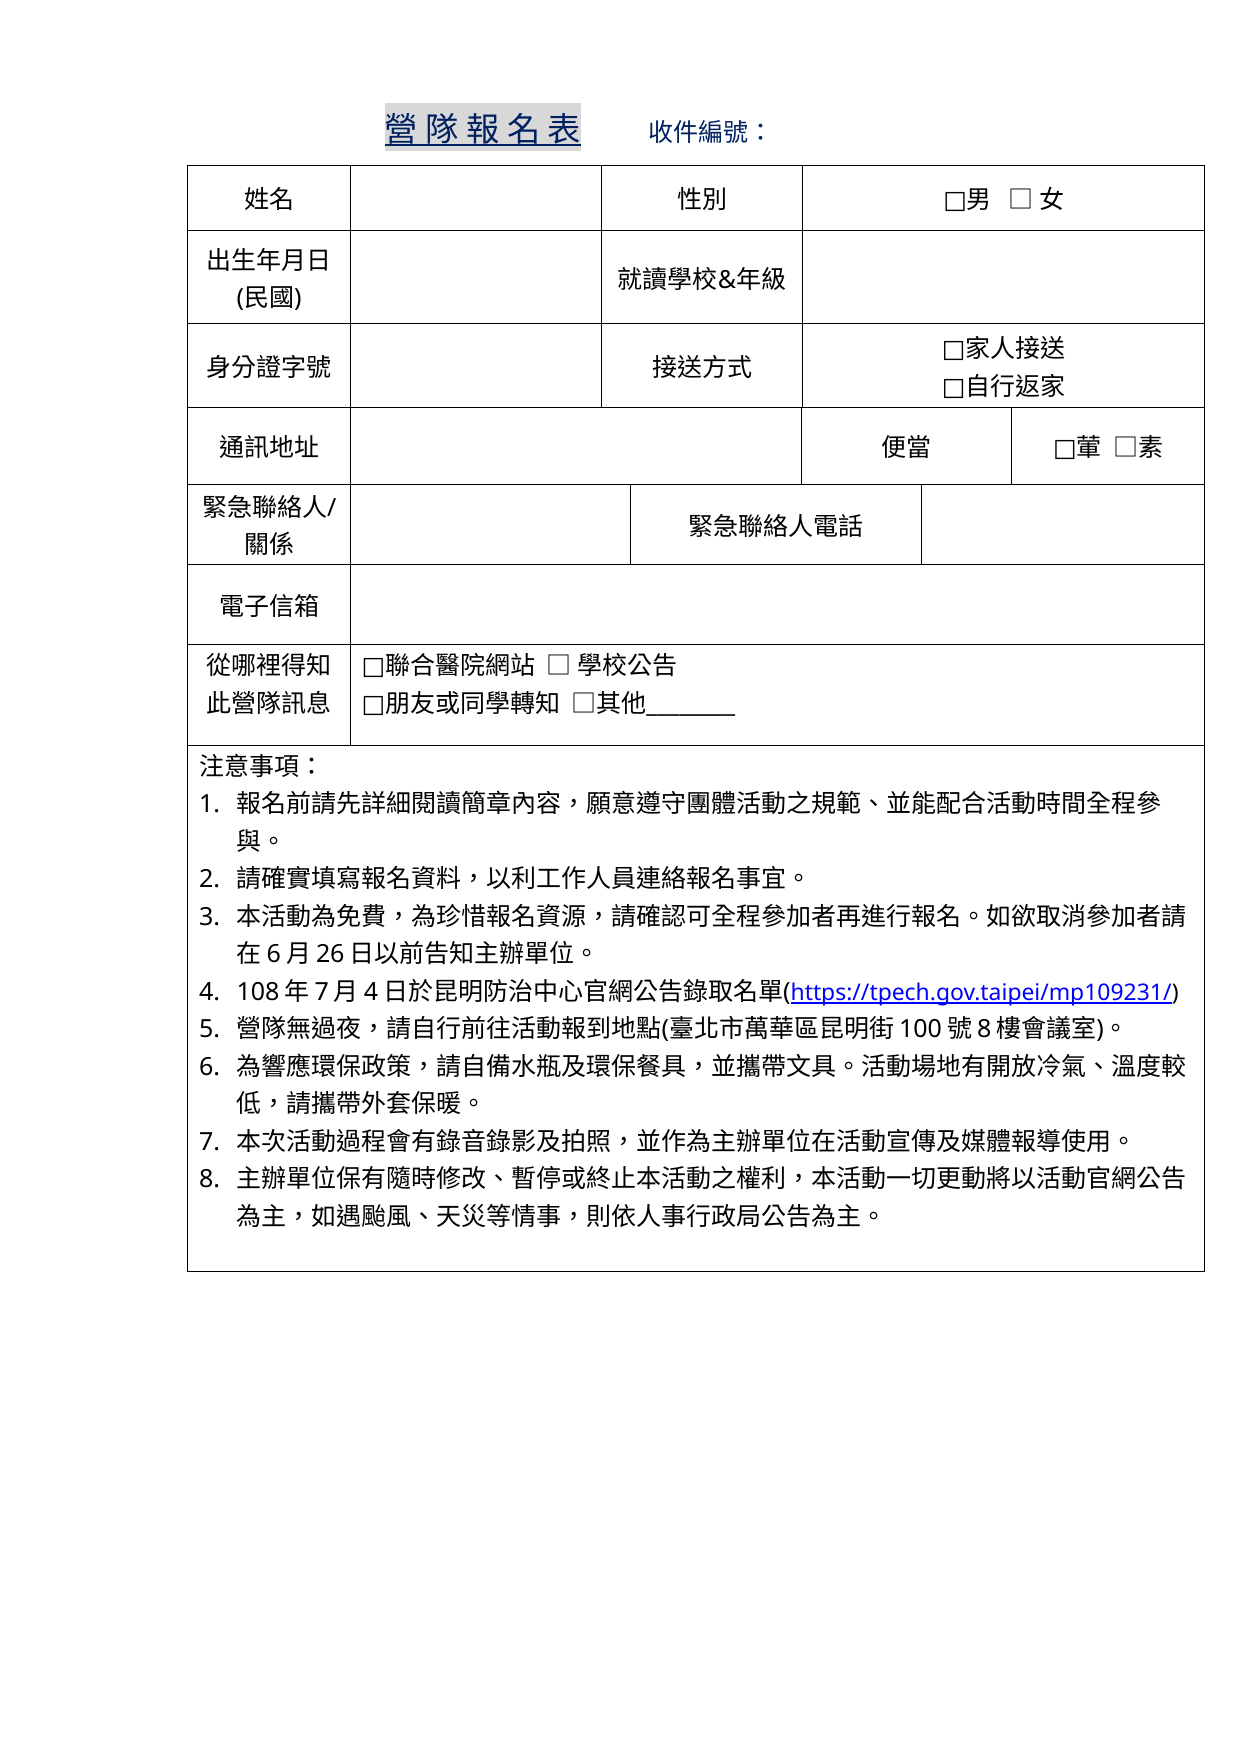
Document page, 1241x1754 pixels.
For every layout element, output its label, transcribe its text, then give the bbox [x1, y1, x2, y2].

table_cell 便當 [802, 408, 1011, 484]
table_cell [351, 231, 601, 323]
table_cell □家人接送 □自行返家 [803, 324, 1204, 407]
table_cell 從哪裡得知此營隊訊息 [188, 645, 350, 744]
table_header 性別 [602, 166, 802, 230]
table_header 姓名 [188, 166, 350, 230]
table_cell [922, 485, 1204, 564]
table_header [351, 166, 601, 230]
table_cell [351, 408, 801, 484]
table_cell [351, 565, 1204, 644]
table_cell 身分證字號 [188, 324, 350, 407]
table_cell 出生年月日 (民國) [188, 231, 350, 323]
table_cell 電子信箱 [188, 565, 350, 644]
table_cell 就讀學校&年級 [602, 231, 802, 323]
table_header □男 □ 女 [803, 166, 1204, 230]
table_cell 通訊地址 [188, 408, 350, 484]
table_cell 接送方式 [602, 324, 802, 407]
table_cell □聯合醫院網站 □ 學校公告 □朋友或同學轉知 □其他________ [351, 645, 1204, 744]
table_cell 緊急聯絡人電話 [631, 485, 921, 564]
table_cell □葷 □素 [1012, 408, 1204, 484]
list 營 隊 報 名 表 收件編號： [237, 89, 1107, 164]
table_cell [351, 324, 601, 407]
table_cell 注意事項： 報名前請先詳細閱讀簡章內容，願意遵守團體活動之規範、並能配合活動時間全程參與。 請確實填寫報名資料，以利工作人員連絡報名事宜。 本活動為免費，為珍惜報名資源，請確認可全程參加者再進行報名。如欲取消參加者請在6月26日以前告知主辦單位。 108年7月4日於昆明防治中心官網公告錄取名單(https://tpech.gov.taipei/mp109231/) 營隊無過夜，請自行前往活動報到地點(臺北市萬華區昆明街100號8樓會議室)。 為響應環保政策，請自備水瓶及環保餐具，並攜帶文具。活動場地有開放冷氣、溫度較低，請攜帶外套保暖。 本次活動過程會有錄音錄影及拍照，並作為主辦單位在活動宣傳及媒體報導使用。 主辦單位保有隨時修改、暫停或終止本活動之權利，本活動一切更動將以活動官網公告為主，如遇颱風、天災等情事，則依人事行政局公告為主。 [188, 746, 1204, 1271]
table_cell 緊急聯絡人/關係 [188, 485, 350, 564]
table_cell [351, 485, 630, 564]
table_cell [803, 231, 1204, 323]
